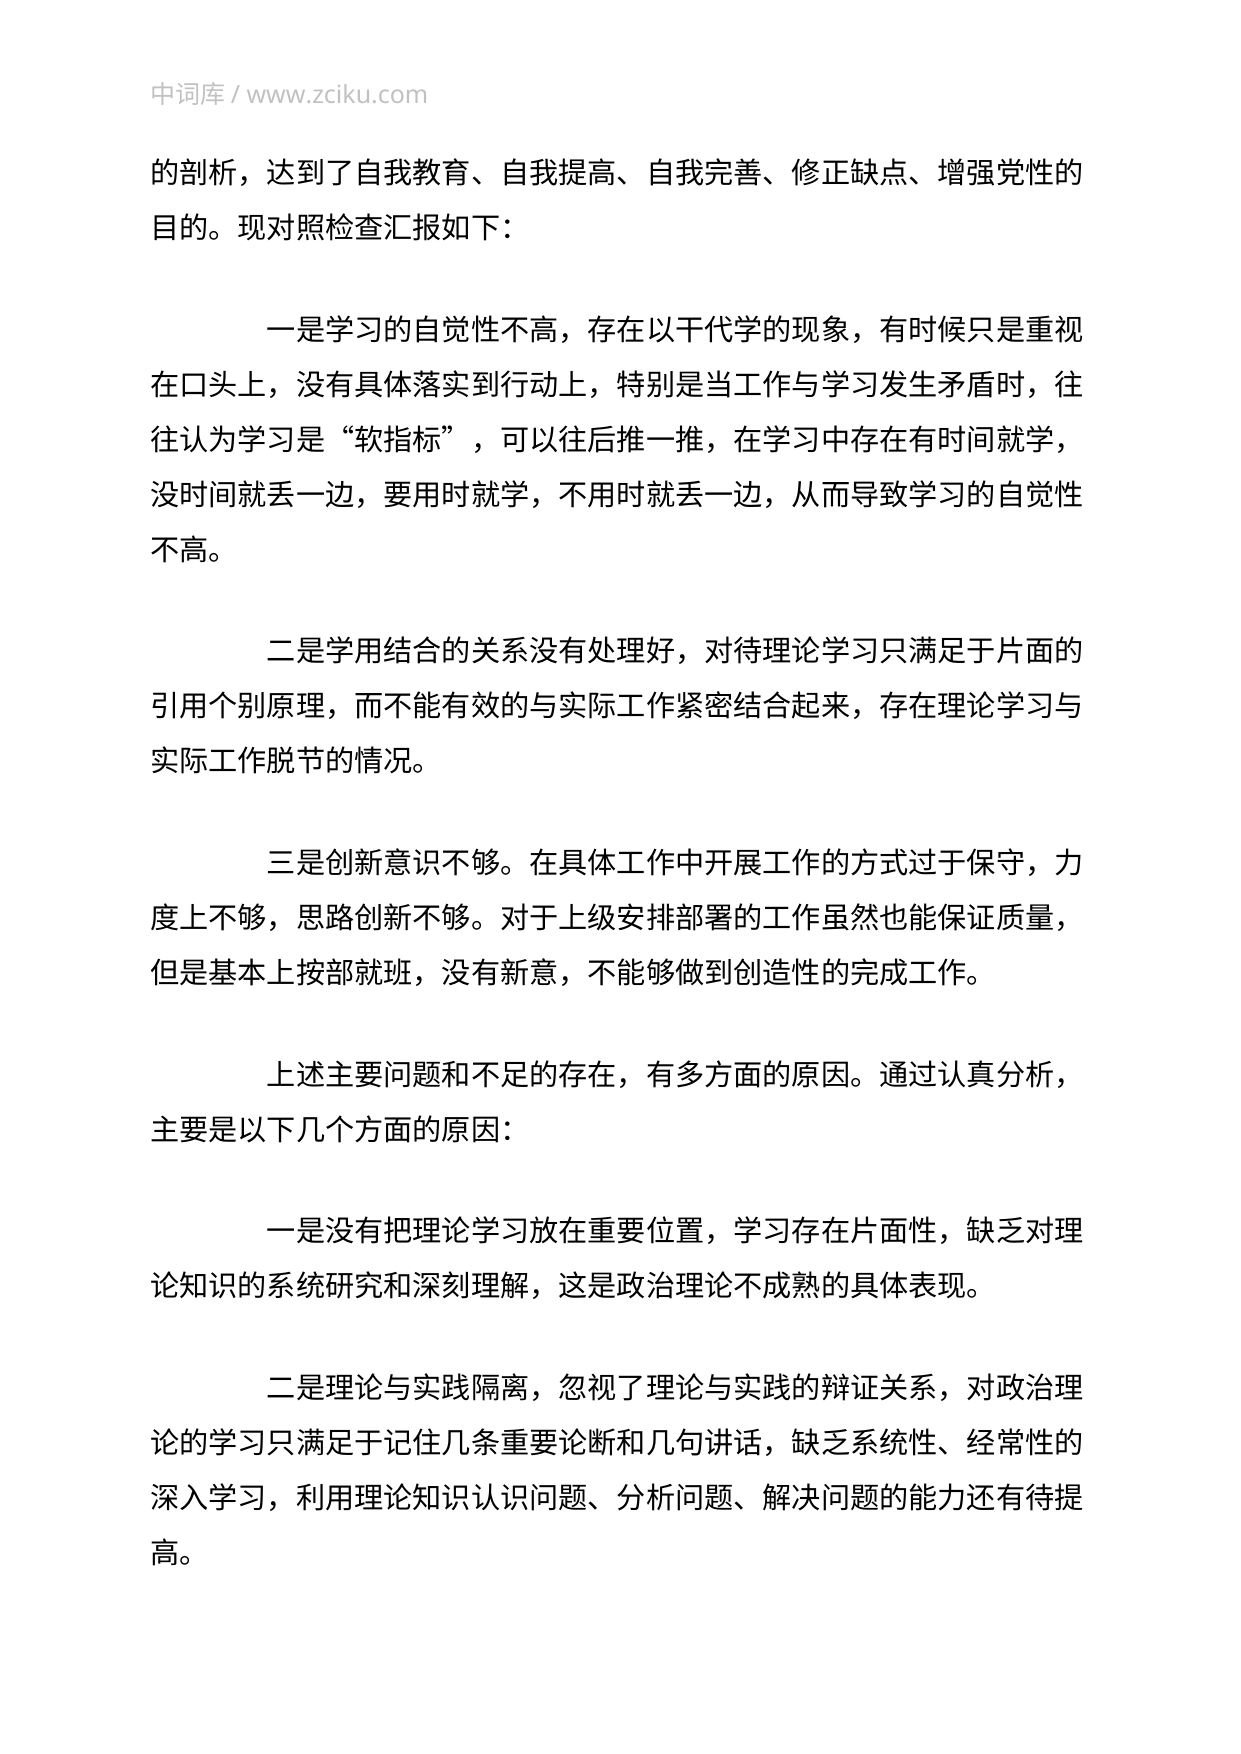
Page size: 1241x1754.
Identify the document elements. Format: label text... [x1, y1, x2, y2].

text 二是理论与实践隔离，忽视了理论与实践的辩证关系，对政治理论的学习只满足于记住几条重要论断和几句讲话，缺乏系统性、经常性的深入学习，利用理论知识认识问题、分析问题、解决问题的能力还有待提高。 [150, 1364, 1090, 1571]
text 一是没有把理论学习放在重要位置，学习存在片面性，缺乏对理论知识的系统研究和深刻理解，这是政治理论不成熟的具体表现。 [150, 1208, 1090, 1305]
text 三是创新意识不够。在具体工作中开展工作的方式过于保守，力度上不够，思路创新不够。对于上级安排部署的工作虽然也能保证质量，但是基本上按部就班，没有新意，不能够做到创造性的完成工作。 [150, 839, 1090, 992]
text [150, 150, 1090, 247]
text 上述主要问题和不足的存在，有多方面的原因。通过认真分析，主要是以下几个方面的原因： [150, 1051, 1090, 1148]
text 二是学用结合的关系没有处理好，对待理论学习只满足于片面的引用个别原理，而不能有效的与实际工作紧密结合起来，存在理论学习与实际工作脱节的情况。 [150, 628, 1090, 780]
text 一是学习的自觉性不高，存在以干代学的现象，有时候只是重视在口头上，没有具体落实到行动上，特别是当工作与学习发生矛盾时，往往认为学习是“软指标”，可以往后推一推，在学习中存在有时间就学，没时间就丢一边，要用时就学，不用时就丢一边，从而导致学习的自觉性不高。 [150, 307, 1090, 568]
